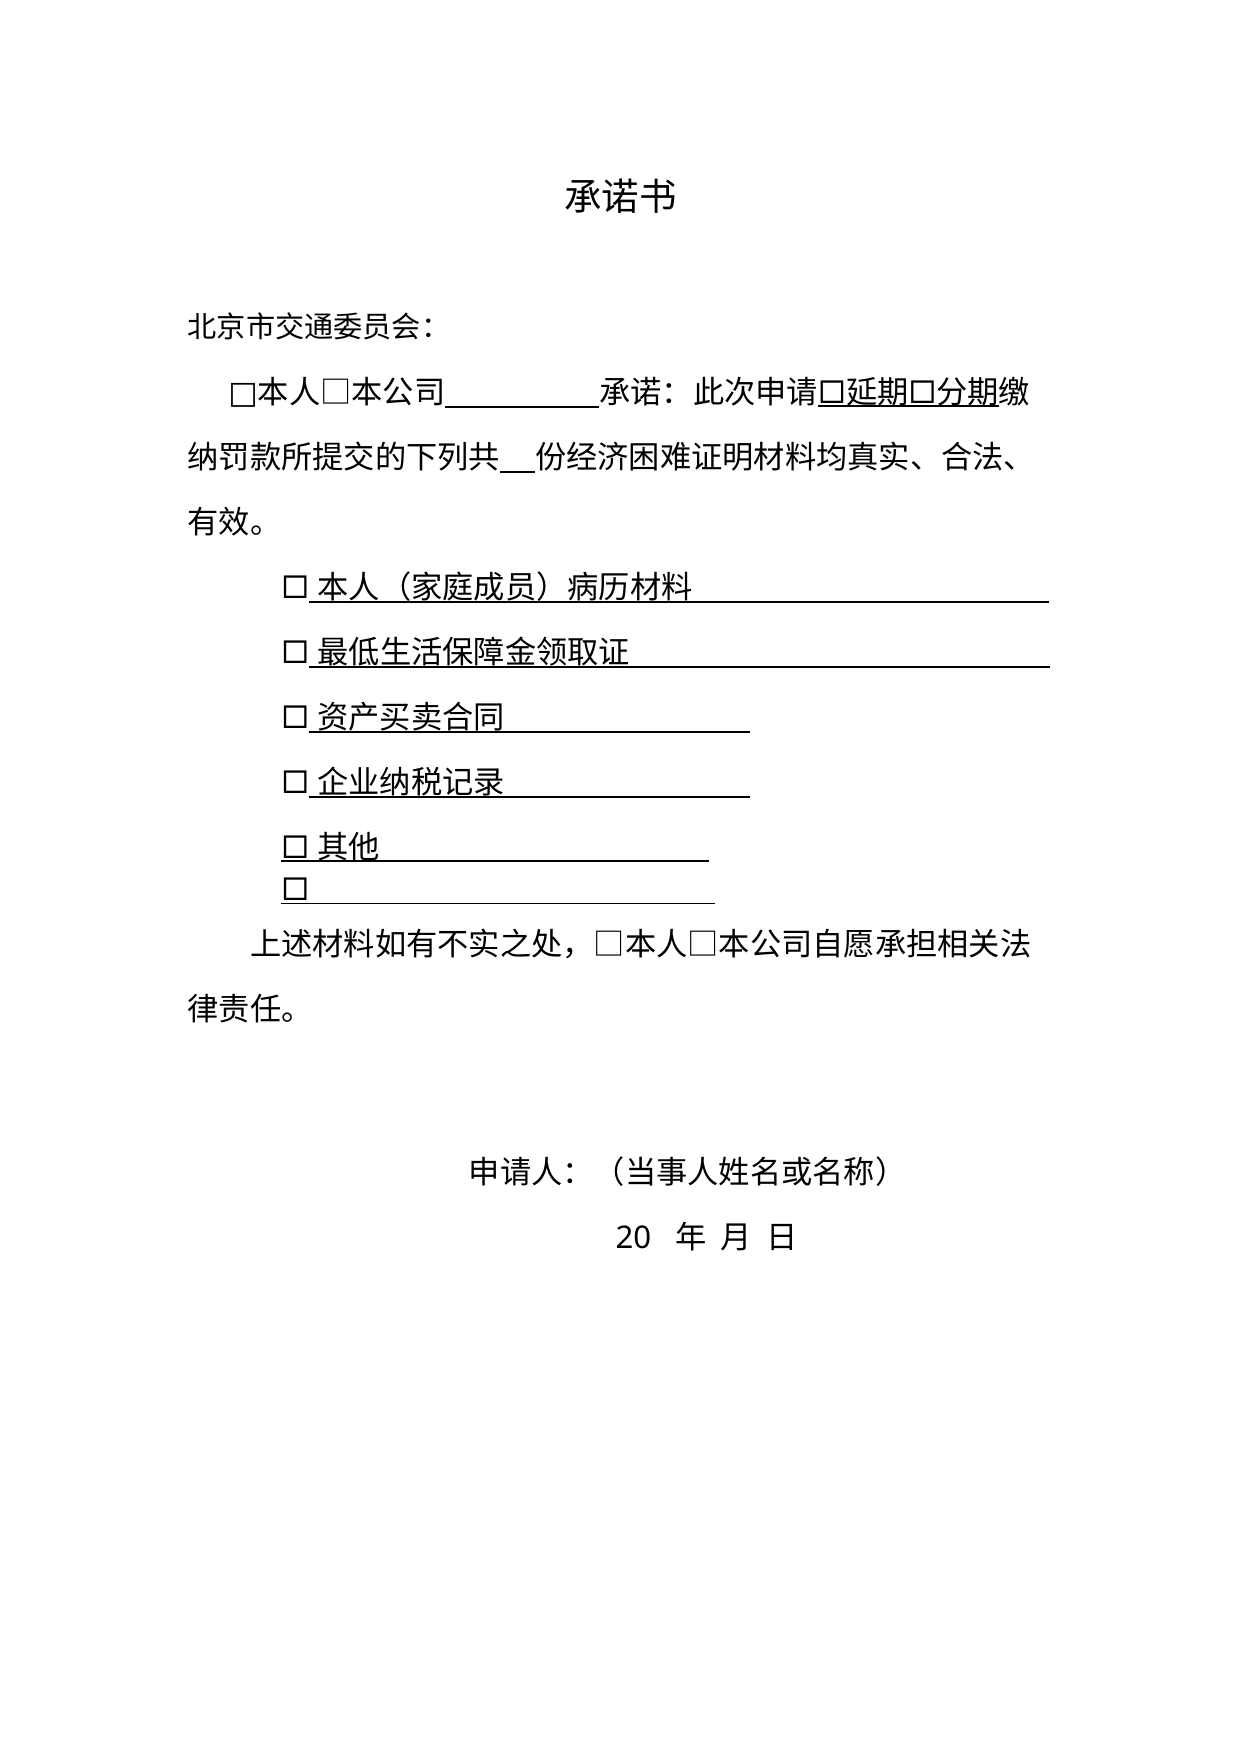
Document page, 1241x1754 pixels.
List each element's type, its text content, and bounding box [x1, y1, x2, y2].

text 20 年 月 日 [187, 1202, 1053, 1267]
text □本人□本公司 承诺：此次申请延期分期缴纳罚款所提交的下列共 份经济困难证明材料均真实、合法、有效。 [187, 357, 1053, 552]
text 北京市交通委员会： [187, 292, 1053, 357]
text 承诺书 [187, 162, 1053, 227]
text 最低生活保障金领取证 [187, 617, 1053, 682]
text 其他 [218, 812, 1053, 877]
text 本人（家庭成员）病历材料 [187, 552, 1053, 617]
text 上述材料如有不实之处，□本人□本公司自愿承担相关法律责任。 [187, 909, 1053, 1039]
text 企业纳税记录 [218, 747, 1053, 812]
text 申请人：（当事人姓名或名称） [187, 1137, 1053, 1202]
text 资产买卖合同 [218, 682, 1053, 747]
